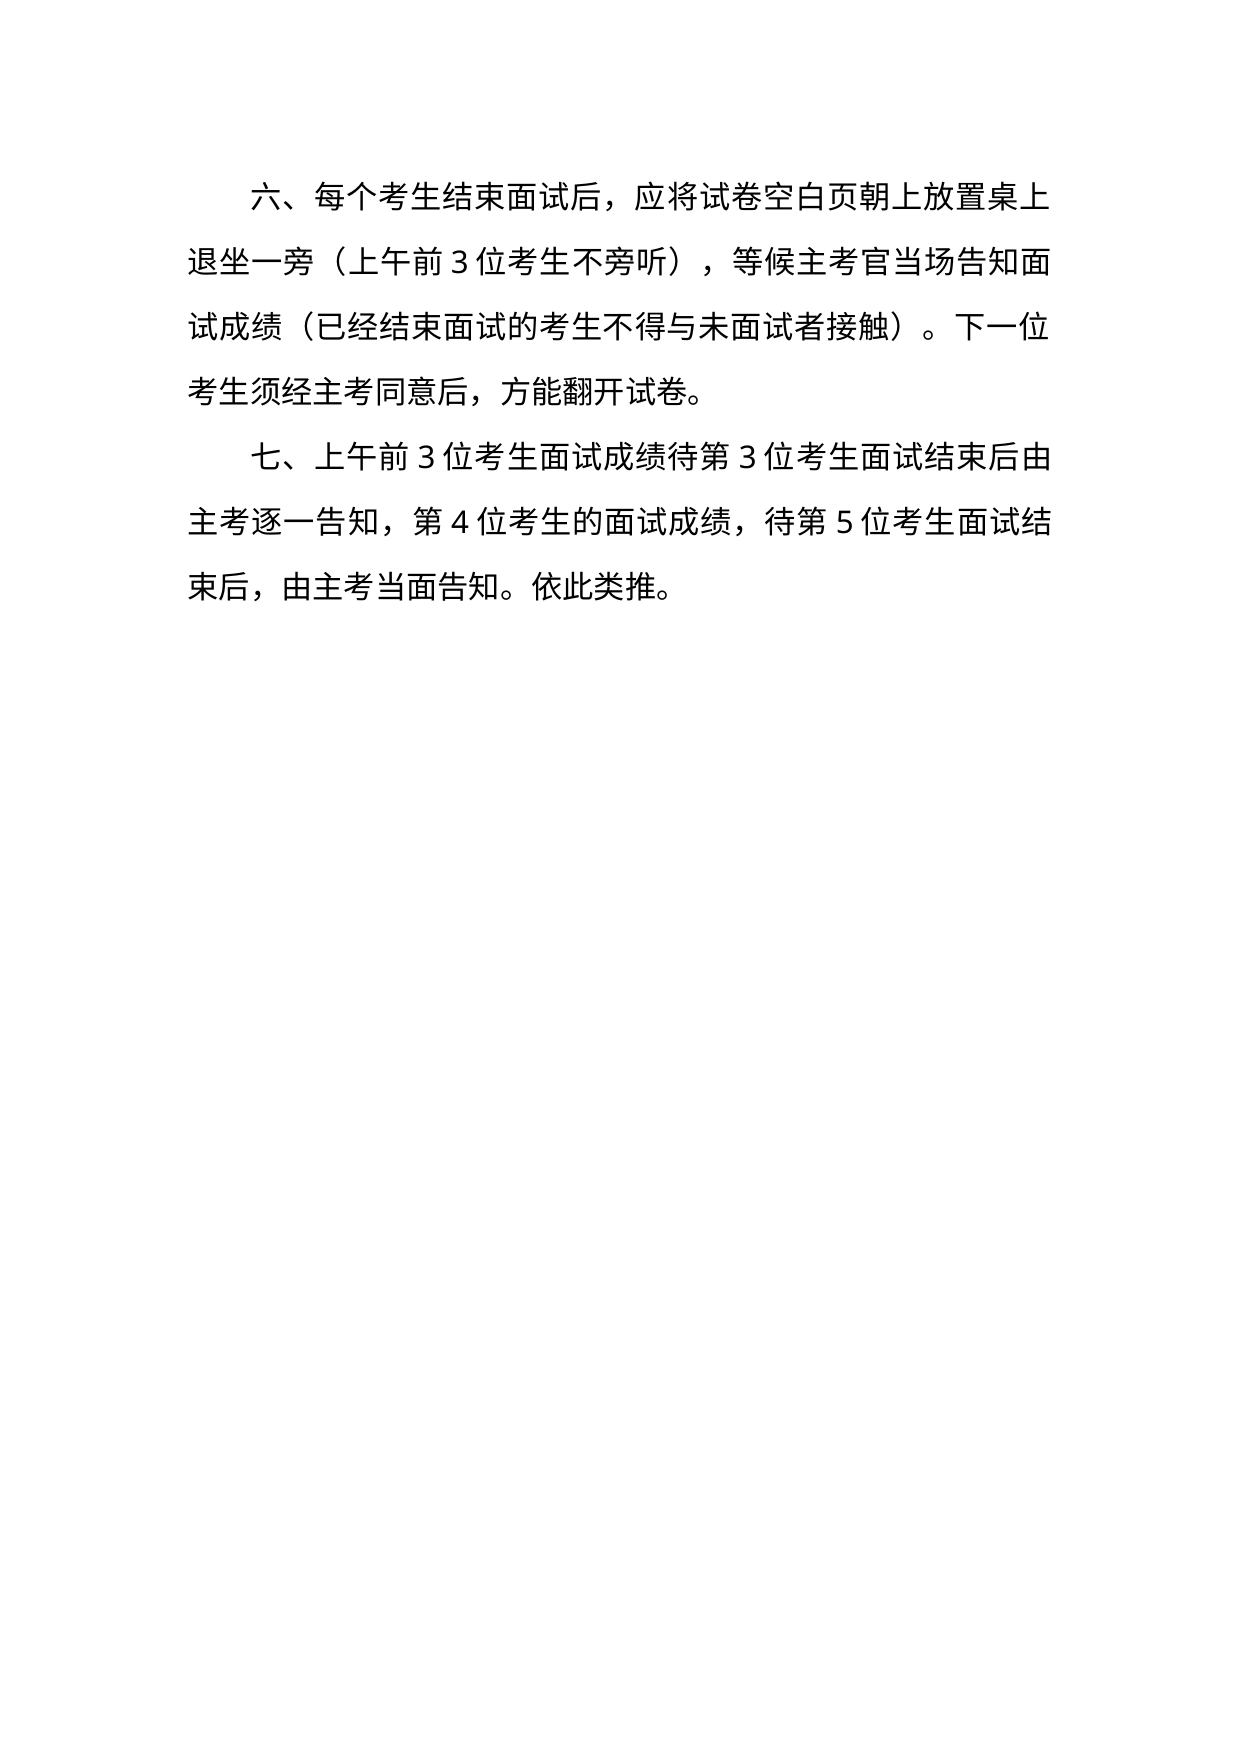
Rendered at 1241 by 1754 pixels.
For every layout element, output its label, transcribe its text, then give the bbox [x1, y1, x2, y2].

text 六、每个考生结束面试后，应将试卷空白页朝上放置桌上，退坐一旁（上午前3位考生不旁听），等候主考官当场告知面试成绩（已经结束面试的考生不得与未面试者接触）。下一位考生须经主考同意后，方能翻开试卷。 [187, 162, 1053, 422]
text 七、上午前3位考生面试成绩待第3位考生面试结束后由主考逐一告知，第4位考生的面试成绩，待第5位考生面试结束后，由主考当面告知。依此类推。 [187, 422, 1053, 617]
